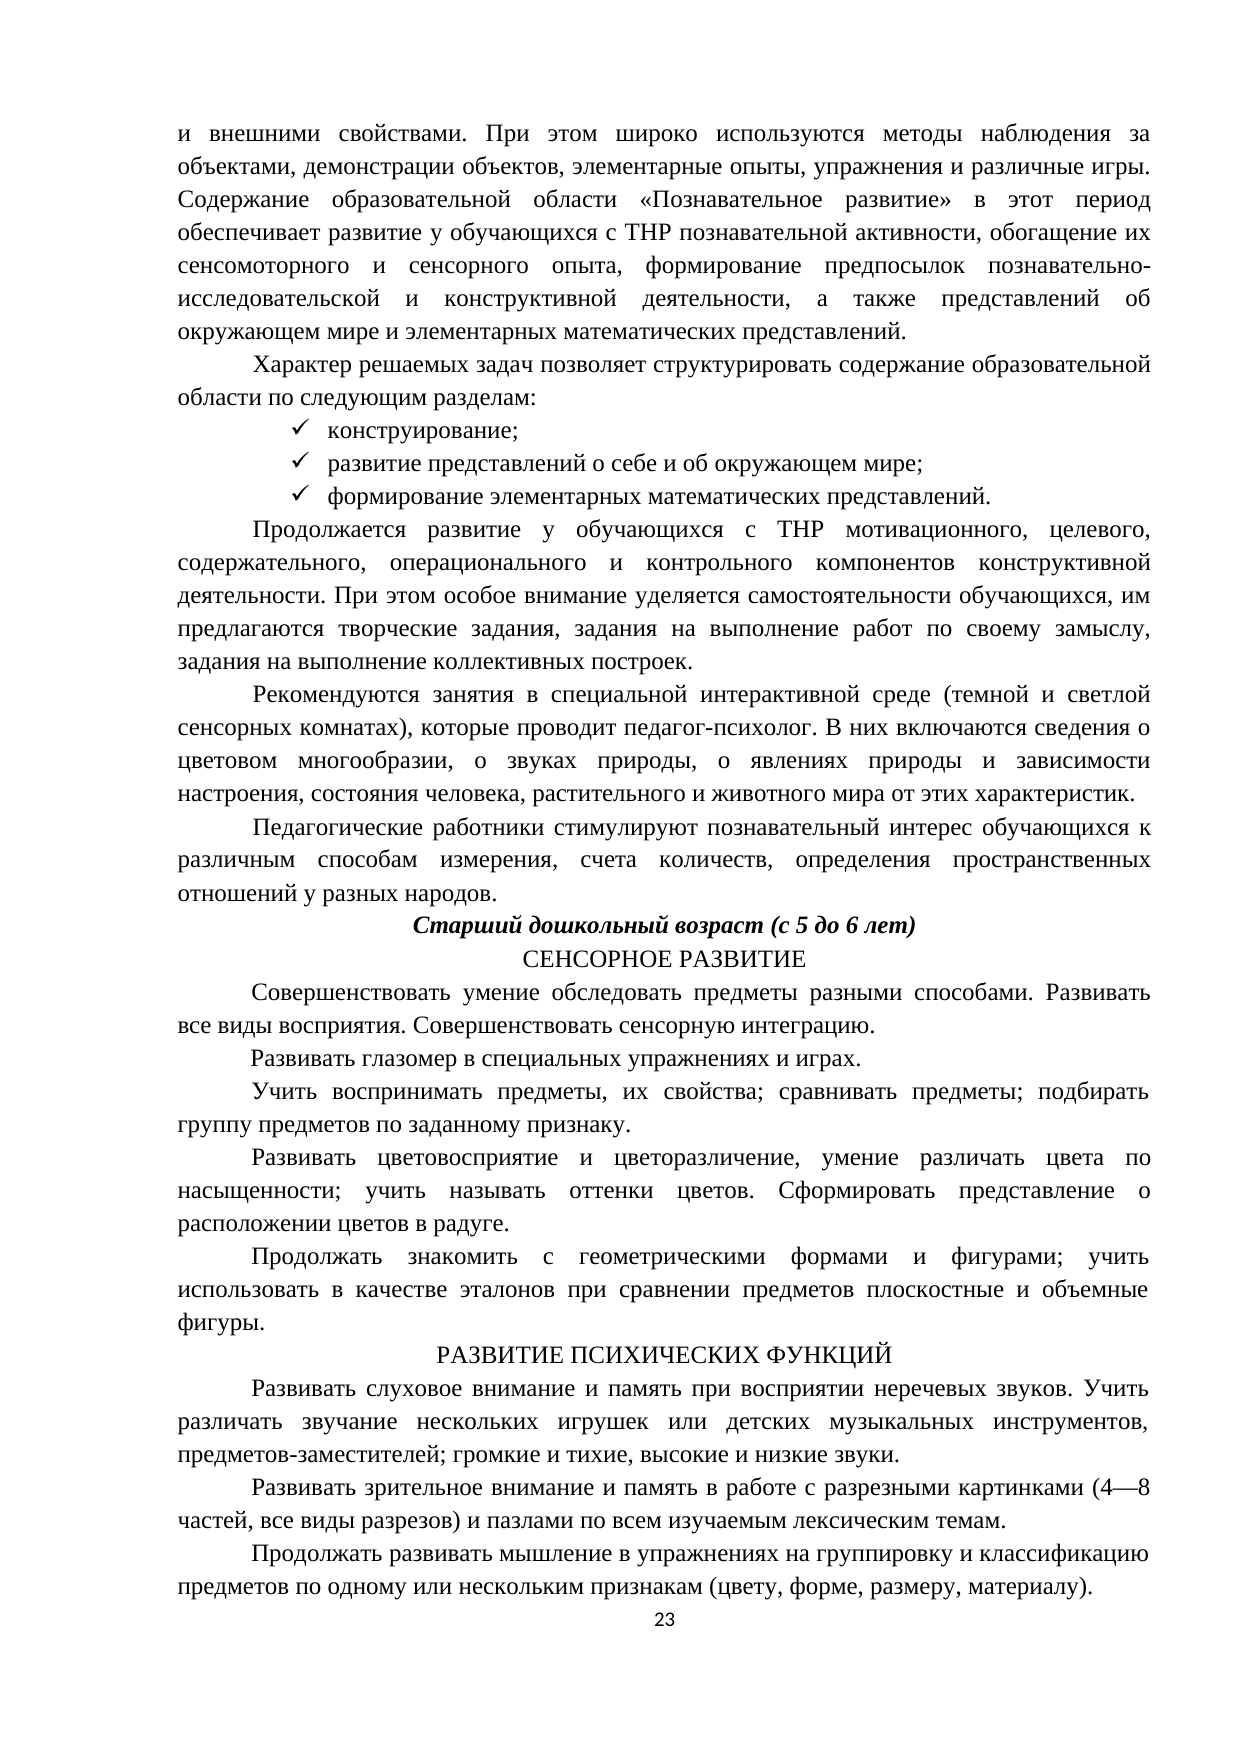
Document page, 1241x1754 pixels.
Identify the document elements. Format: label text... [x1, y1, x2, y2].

text Рекомендуются занятия в специальной интерактивной среде (темной и светлой сенсорных комнатах), которые проводит педагог-психолог. В них включаются сведения о цветовом многообразии, о звуках природы, о явлениях природы и зависимости настроения, состояния человека, растительного и животного мира от этих характеристик. [177, 679, 1152, 807]
list конструирование; [290, 415, 1152, 444]
text Развивать слуховое внимание и память при восприятии неречевых звуков. Учить различать звучание нескольких игрушек или детских музыкальных инструментов, предметов-заместителей; громкие и тихие, высокие и низкие звуки. [177, 1373, 1149, 1468]
text Развивать зрительное внимание и память в работе с разрезными картинками (4—8 частей, все виды разрезов) и пазлами по всем изучаемым лексическим темам. [177, 1472, 1152, 1534]
text Учить воспринимать предметы, их свойства; сравнивать предметы; подбирать группу предметов по заданному признаку. [177, 1076, 1149, 1137]
list формирование элементарных математических представлений. [290, 481, 1152, 510]
list развитие представлений о себе и об окружающем мире; [290, 448, 1152, 477]
text СЕНСОРНОЕ РАЗВИТИЕ [177, 944, 1152, 972]
text Характер решаемых задач позволяет структурировать содержание образовательной области по следующим разделам: [177, 349, 1152, 411]
text Педагогические работники стимулируют познавательный интерес обучающихся к различным способам измерения, счета количеств, определения пространственных отношений у разных народов. [177, 812, 1152, 906]
text Совершенствовать умение обследовать предметы разными способами. Развивать все виды восприятия. Совершенствовать сенсорную интеграцию. [177, 977, 1152, 1038]
text Старший дошкольный возраст (с 5 до 6 лет) [177, 911, 1152, 939]
text Развивать глазомер в специальных упражнениях и играх. [250, 1043, 1152, 1071]
text РАЗВИТИЕ ПСИХИЧЕСКИХ ФУНКЦИЙ [177, 1340, 1152, 1369]
text Продолжается развитие у обучающихся с ТНР мотивационного, целевого, содержательного, операционального и контрольного компонентов конструктивной деятельности. При этом особое внимание уделяется самостоятельности обучающихся, им предлагаются творческие задания, задания на выполнение работ по своему замыслу, задания на выполнение коллективных построек. [177, 514, 1152, 675]
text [177, 118, 1152, 345]
text Продолжать знакомить с геометрическими формами и фигурами; учить использовать в качестве эталонов при сравнении предметов плоскостные и объемные фигуры. [177, 1241, 1149, 1336]
text Развивать цветовосприятие и цветоразличение, умение различать цвета по насыщенности; учить называть оттенки цветов. Сформировать представление о расположении цветов в радуге. [177, 1142, 1152, 1237]
text Продолжать развивать мышление в упражнениях на группировку и классификацию предметов по одному или нескольким признакам (цвету, форме, размеру, материалу). [177, 1538, 1149, 1600]
